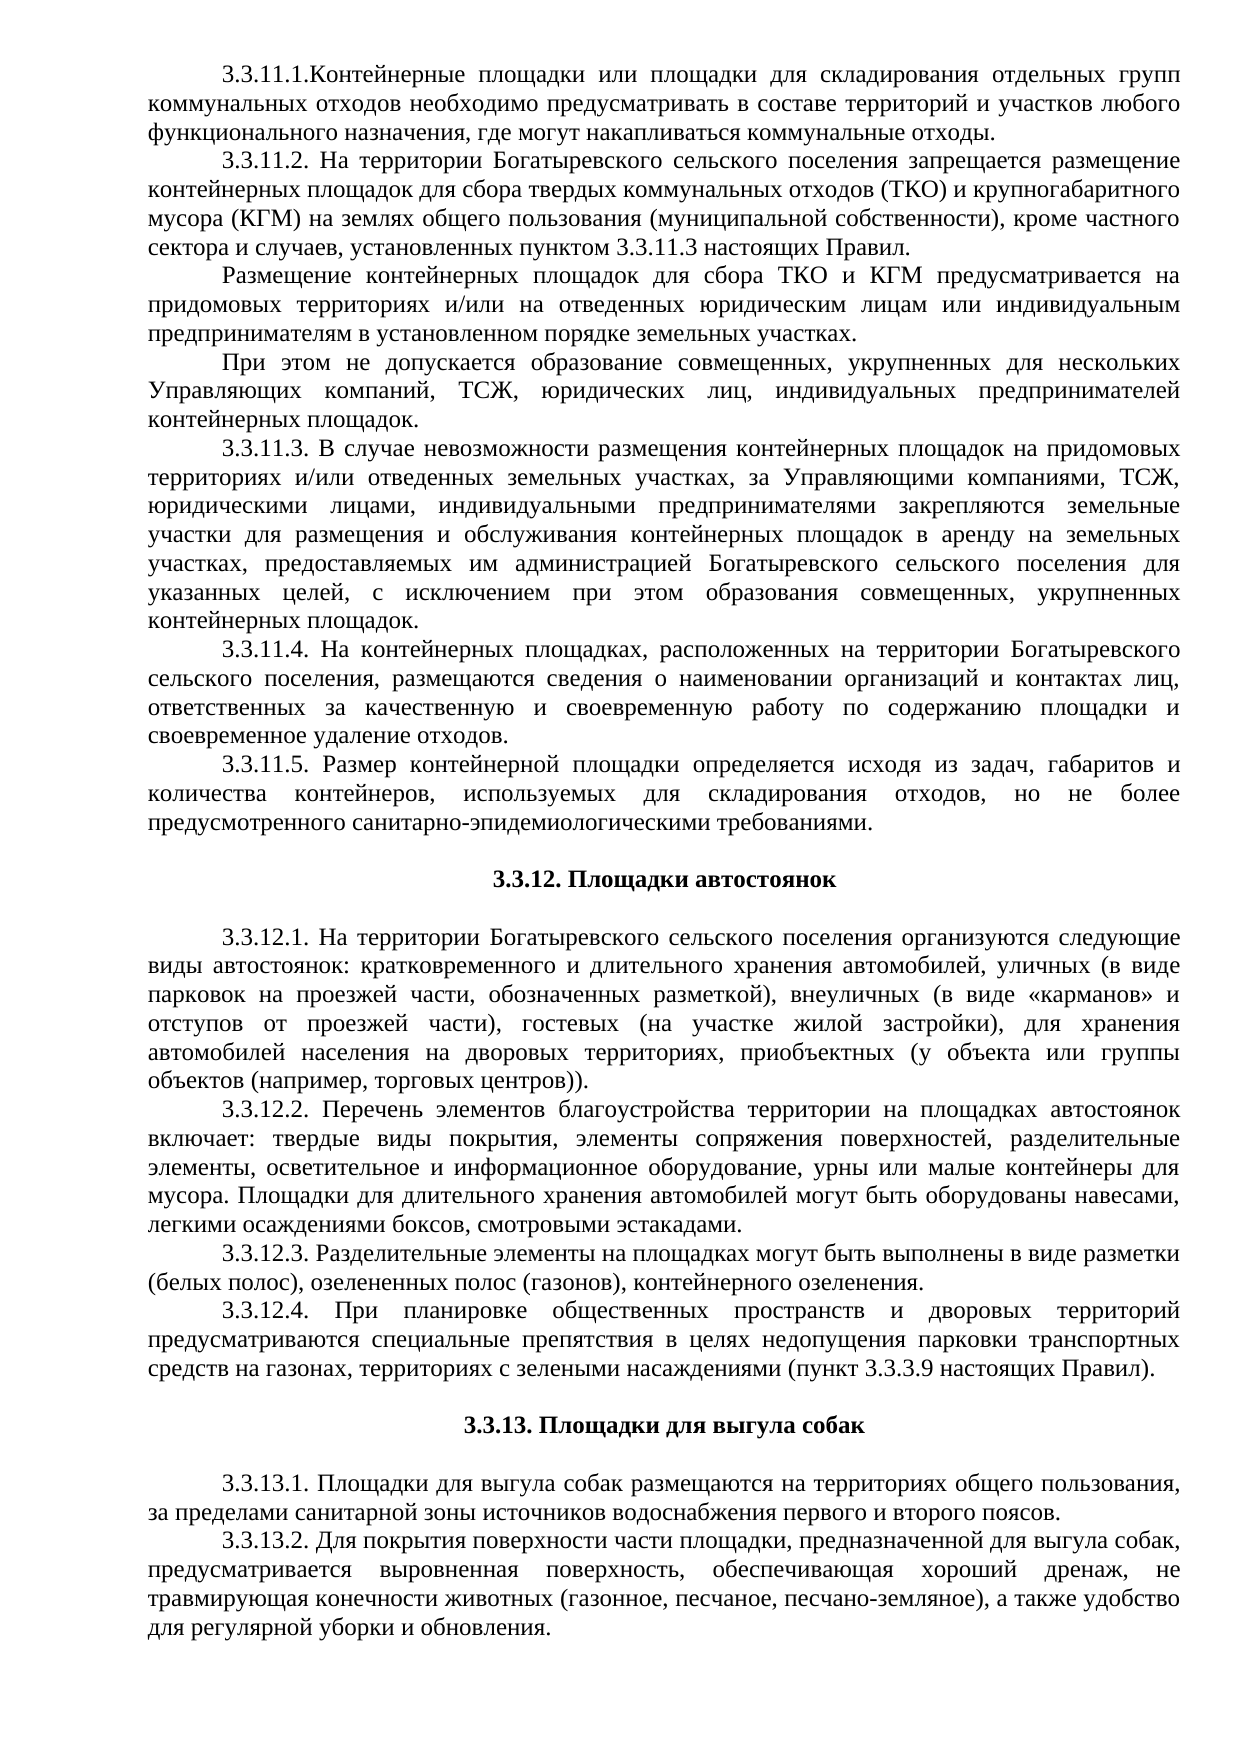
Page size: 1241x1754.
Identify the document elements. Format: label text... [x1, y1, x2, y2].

text 3.3.13.1. Площадки для выгула собак размещаются на территориях общего пользования, за пределами санитарной зоны источников водоснабжения первого и второго поясов. [148, 1468, 1181, 1525]
text 3.3.11.4. На контейнерных площадках, расположенных на территории Богатыревского сельского поселения, размещаются сведения о наименовании организаций и контактах лиц, ответственных за качественную и своевременную работу по содержанию площадки и своевременное удаление отходов. [148, 634, 1181, 749]
text 3.3.13. Площадки для выгула собак [148, 1410, 1181, 1439]
text 3.3.12. Площадки автостоянок [148, 864, 1181, 893]
text 3.3.11.3. В случае невозможности размещения контейнерных площадок на придомовых территориях и/или отведенных земельных участках, за Управляющими компаниями, ТСЖ, юридическими лицами, индивидуальными предпринимателями закрепляются земельные участки для размещения и обслуживания контейнерных площадок в аренду на земельных участках, предоставляемых им администрацией Богатыревского сельского поселения для указанных целей, с исключением при этом образования совмещенных, укрупненных контейнерных площадок. [148, 433, 1181, 634]
text 3.3.12.2. Перечень элементов благоустройства территории на площадках автостоянок включает: твердые виды покрытия, элементы сопряжения поверхностей, разделительные элементы, осветительное и информационное оборудование, урны или малые контейнеры для мусора. Площадки для длительного хранения автомобилей могут быть оборудованы навесами, легкими осаждениями боксов, смотровыми эстакадами. [148, 1094, 1181, 1238]
text При этом не допускается образование совмещенных, укрупненных для нескольких Управляющих компаний, ТСЖ, юридических лиц, индивидуальных предпринимателей контейнерных площадок. [148, 347, 1181, 433]
text 3.3.11.1.Контейнерные площадки или площадки для складирования отдельных групп коммунальных отходов необходимо предусматривать в составе территорий и участков любого функционального назначения, где могут накапливаться коммунальные отходы. [148, 59, 1181, 145]
text 3.3.13.2. Для покрытия поверхности части площадки, предназначенной для выгула собак, предусматривается выровненная поверхность, обеспечивающая хороший дренаж, не травмирующая конечности животных (газонное, песчаное, песчано-земляное), а также удобство для регулярной уборки и обновления. [148, 1525, 1181, 1640]
text Размещение контейнерных площадок для сбора ТКО и КГМ предусматривается на придомовых территориях и/или на отведенных юридическим лицам или индивидуальным предпринимателям в установленном порядке земельных участках. [148, 260, 1181, 347]
text 3.3.11.5. Размер контейнерной площадки определяется исходя из задач, габаритов и количества контейнеров, используемых для складирования отходов, но не более предусмотренного санитарно-эпидемиологическими требованиями. [148, 749, 1181, 835]
text 3.3.12.1. На территории Богатыревского сельского поселения организуются следующие виды автостоянок: кратковременного и длительного хранения автомобилей, уличных (в виде парковок на проезжей части, обозначенных разметкой), внеуличных (в виде «карманов» и отступов от проезжей части), гостевых (на участке жилой застройки), для хранения автомобилей населения на дворовых территориях, приобъектных (у объекта или группы объектов (например, торговых центров)). [148, 922, 1181, 1094]
text 3.3.12.4. При планировке общественных пространств и дворовых территорий предусматриваются специальные препятствия в целях недопущения парковки транспортных средств на газонах, территориях с зелеными насаждениями (пункт 3.3.3.9 настоящих Правил). [148, 1295, 1181, 1382]
text 3.3.12.3. Разделительные элементы на площадках могут быть выполнены в виде разметки (белых полос), озелененных полос (газонов), контейнерного озеленения. [148, 1238, 1181, 1295]
text 3.3.11.2. На территории Богатыревского сельского поселения запрещается размещение контейнерных площадок для сбора твердых коммунальных отходов (ТКО) и крупногабаритного мусора (КГМ) на землях общего пользования (муниципальной собственности), кроме частного сектора и случаев, установленных пунктом 3.3.11.3 настоящих Правил. [148, 145, 1181, 260]
